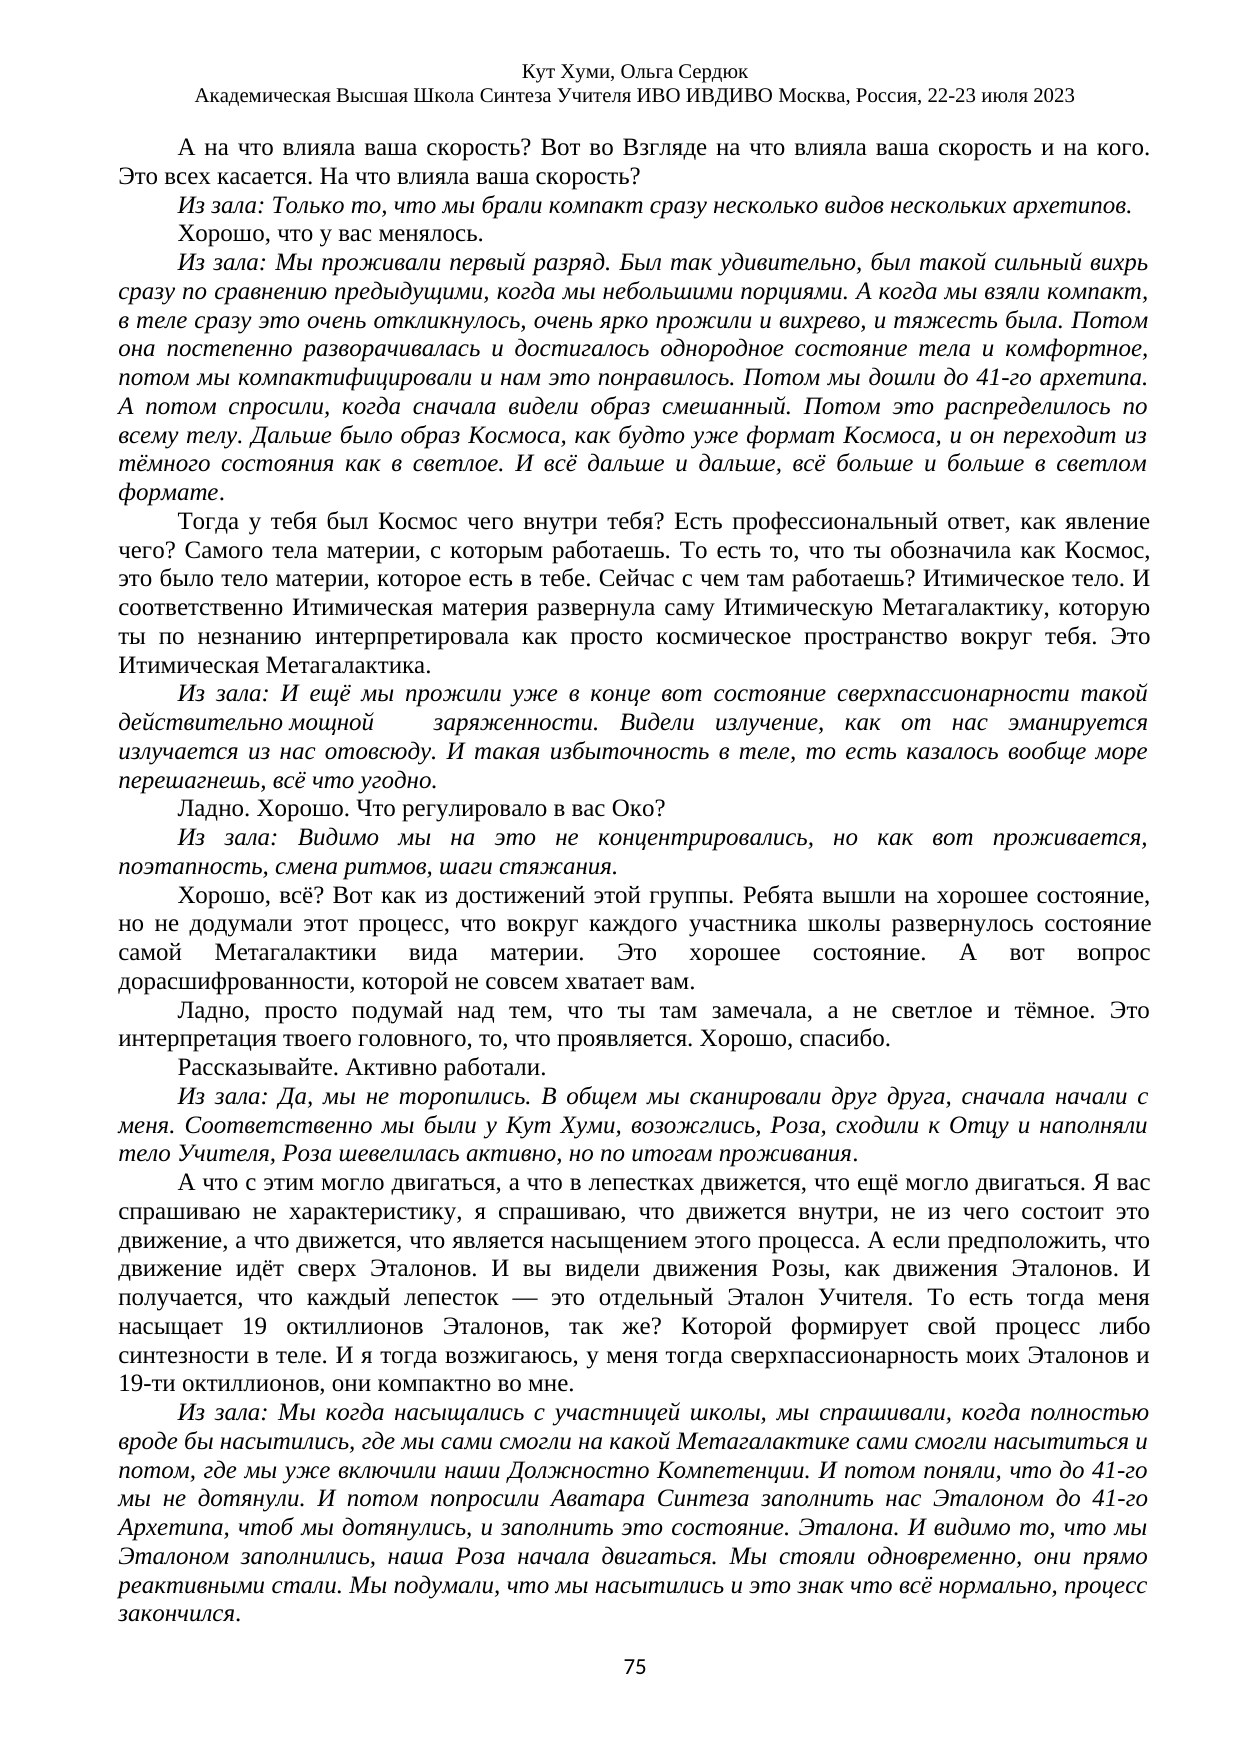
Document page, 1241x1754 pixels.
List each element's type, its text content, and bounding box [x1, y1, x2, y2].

text Тогда у тебя был Космос чего внутри тебя? Есть профессиональный ответ, как явление чего? Самого тела материи, с которым работаешь. То есть то, что ты обозначила как Космос, это было тело материи, которое есть в тебе. Сейчас с чем там работаешь? Итимическое тело. И соответственно Итимическая материя развернула саму Итимическую Метагалактику, которую ты по незнанию интерпретировала как просто космическое пространство вокруг тебя. Это Итимическая Метагалактика. [118, 506, 1152, 678]
text Хорошо, что у вас менялось. [118, 218, 1152, 247]
text Из зала: Да, мы не торопились. В общем мы сканировали друг друга, сначала начали с меня. Соответственно мы были у Кут Хуми, возожглись, Роза, сходили к Отцу и наполняли тело Учителя, Роза шевелилась активно, но по итогам проживания. [118, 1081, 1152, 1167]
text Из зала: Мы когда насыщались с участницей школы, мы спрашивали, когда полностью вроде бы насытились, где мы сами смогли на какой Метагалактике сами смогли насытиться и потом, где мы уже включили наши Должностно Компетенции. И потом поняли, что до 41-го мы не дотянули. И потом попросили Аватара Синтеза заполнить нас Эталоном до 41-го Архетипа, чтоб мы дотянулись, и заполнить это состояние. Эталона. И видимо то, что мы Эталоном заполнились, наша Роза начала двигаться. Мы стояли одновременно, они прямо реактивными стали. Мы подумали, что мы насытились и это знак что всё нормально, процесс закончился. [118, 1397, 1152, 1627]
text Из зала: Видимо мы на это не концентрировались, но как вот проживается, поэтапность, смена ритмов, шаги стяжания. [118, 822, 1152, 880]
text Из зала: Только то, что мы брали компакт сразу несколько видов нескольких архетипов. [118, 190, 1152, 218]
text Из зала: И ещё мы прожили уже в конце вот состояние сверхпассионарности такой действительно мощной заряженности. Видели излучение, как от нас эманируется излучается из нас отовсюду. И такая избыточность в теле, то есть казалось вообще море перешагнешь, всё что угодно. [118, 678, 1152, 793]
text А на что влияла ваша скорость? Вот во Взгляде на что влияла ваша скорость и на кого. Это всех касается. На что влияла ваша скорость? [118, 132, 1152, 190]
text Из зала: Мы проживали первый разряд. Был так удивительно, был такой сильный вихрь сразу по сравнению предыдущими, когда мы небольшими порциями. А когда мы взяли компакт, в теле сразу это очень откликнулось, очень ярко прожили и вихрево, и тяжесть была. Потом она постепенно разворачивалась и достигалось однородное состояние тела и комфортное, потом мы компактифицировали и нам это понравилось. Потом мы дошли до 41-го архетипа. А потом спросили, когда сначала видели образ смешанный. Потом это распределилось по всему телу. Дальше было образ Космоса, как будто уже формат Космоса, и он переходит из тёмного состояния как в светлое. И всё дальше и дальше, всё больше и больше в светлом формате. [118, 247, 1152, 506]
text Ладно. Хорошо. Что регулировало в вас Око? [118, 793, 1152, 822]
text Ладно, просто подумай над тем, что ты там замечала, а не светлое и тёмное. Это интерпретация твоего головного, то, что проявляется. Хорошо, спасибо. [118, 995, 1152, 1052]
text Хорошо, всё? Вот как из достижений этой группы. Ребята вышли на хорошее состояние, но не додумали этот процесс, что вокруг каждого участника школы развернулось состояние самой Метагалактики вида материи. Это хорошее состояние. А вот вопрос дорасшифрованности, которой не совсем хватает вам. [118, 880, 1152, 995]
text Рассказывайте. Активно работали. [118, 1052, 1152, 1081]
text А что с этим могло двигаться, а что в лепестках движется, что ещё могло двигаться. Я вас спрашиваю не характеристику, я спрашиваю, что движется внутри, не из чего состоит это движение, а что движется, что является насыщением этого процесса. А если предположить, что движение идёт сверх Эталонов. И вы видели движения Розы, как движения Эталонов. И получается, что каждый лепесток — это отдельный Эталон Учителя. То есть тогда меня насыщает 19 октиллионов Эталонов, так же? Которой формирует свой процесс либо синтезности в теле. И я тогда возжигаюсь, у меня тогда сверхпассионарность моих Эталонов и 19-ти октиллионов, они компактно во мне. [118, 1167, 1152, 1397]
